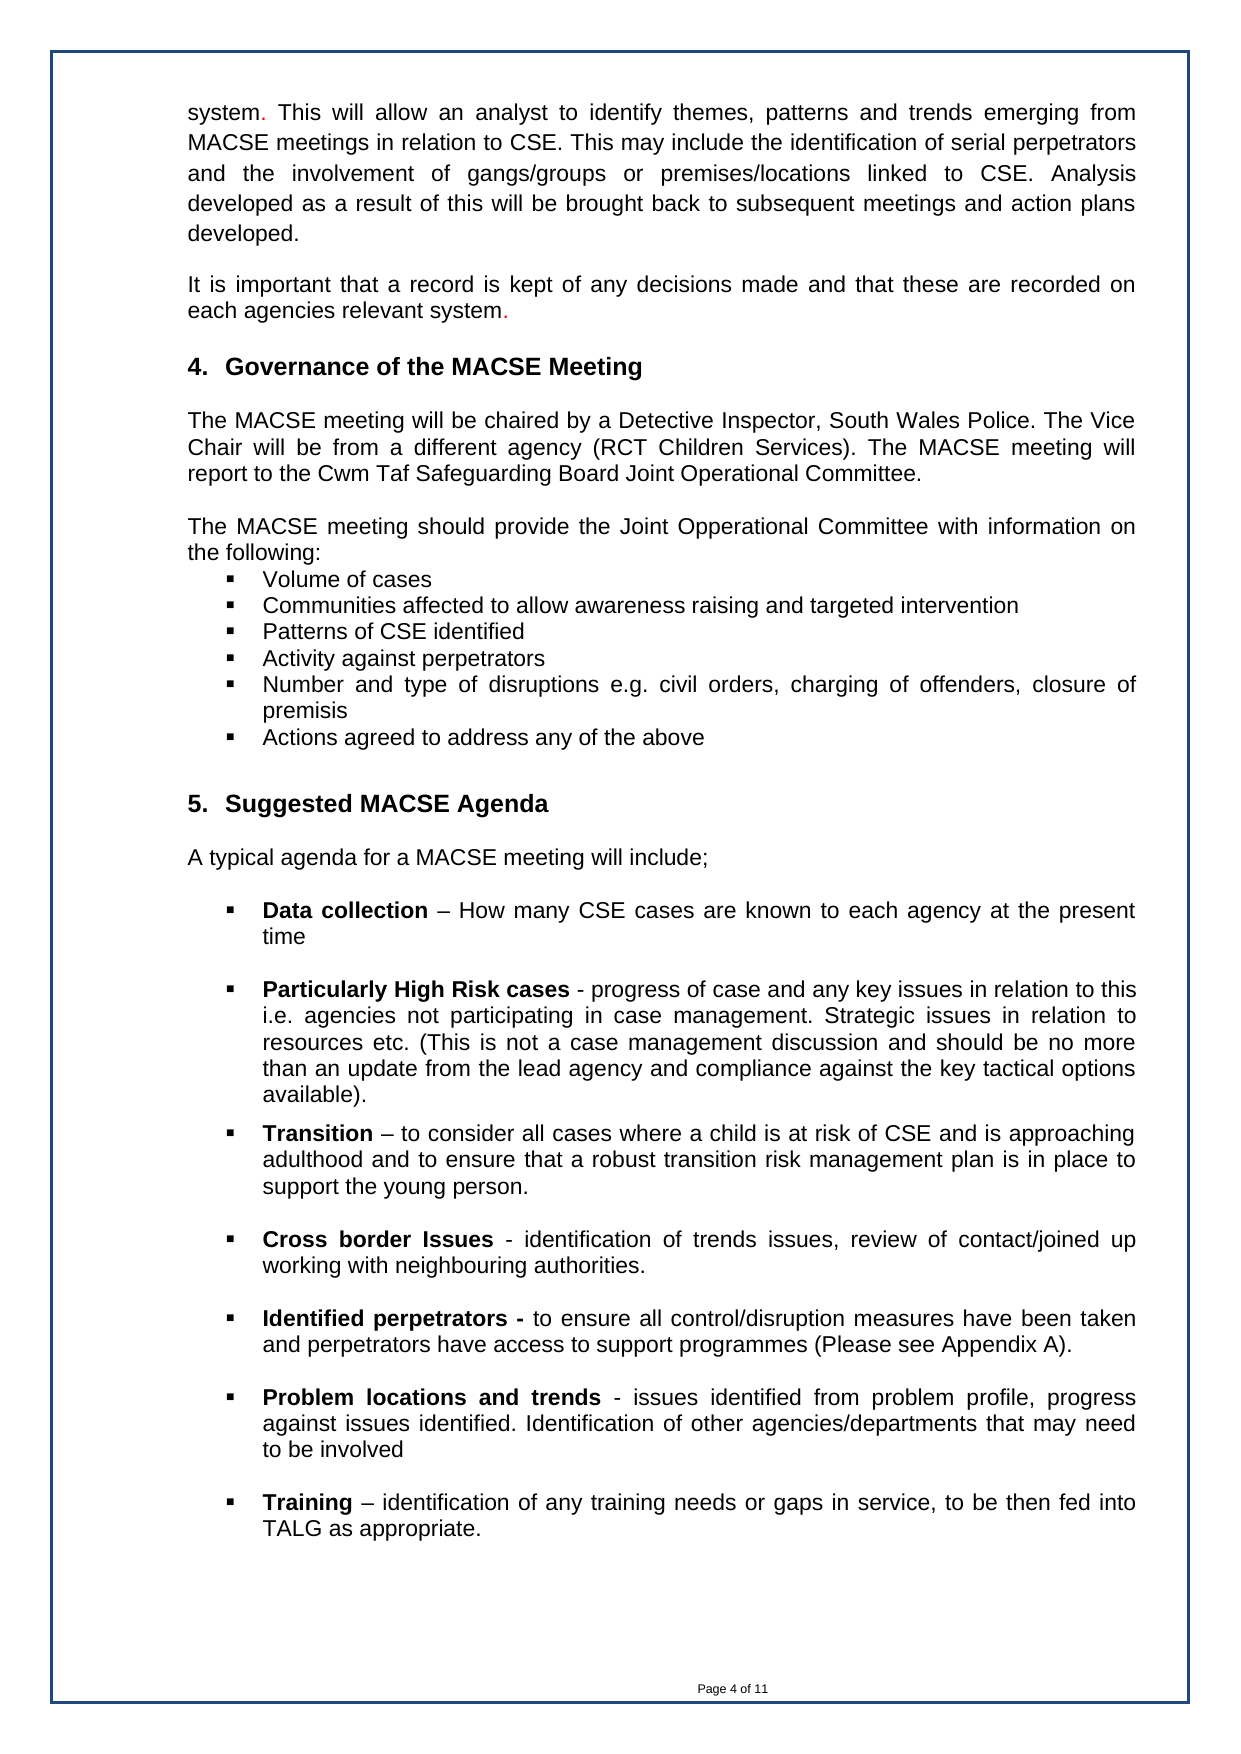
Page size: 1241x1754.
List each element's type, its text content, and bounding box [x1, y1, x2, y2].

list Actions agreed to address any of the above [225, 724, 1137, 750]
list Identified perpetrators - to ensure all control/disruption measures have been taken and perpetrators have access to support programmes (Please see Appendix A). [225, 1304, 1137, 1357]
list Problem locations and trends - issues identified from problem profile, progress against issues identified. Identification of other agencies/departments that may need to be involved [225, 1384, 1137, 1463]
text It is important that a record is kept of any decisions made and that these are recorded on each agencies relevant system. [187, 271, 1137, 324]
list Training – identification of any training needs or gaps in service, to be then fed into TALG as appropriate. [225, 1489, 1137, 1542]
list Particularly High Risk cases - progress of case and any key issues in relation to this i.e. agencies not participating in case management. Strategic issues in relation to resources etc. (This is not a case management discussion and should be no more than an update from the lead agency and compliance against the key tactical options available). [225, 976, 1137, 1108]
text The MACSE meeting will be chaired by a Detective Inspector, South Wales Police. The Vice Chair will be from a different agency (RCT Children Services). The MACSE meeting will report to the Cwm Taf Safeguarding Board Joint Operational Committee. [187, 407, 1137, 487]
list Data collection – How many CSE cases are known to each agency at the present time [225, 897, 1137, 949]
list Cross border Issues - identification of trends issues, review of contact/joined up working with neighbouring authorities. [225, 1226, 1137, 1278]
text The MACSE meeting should provide the Joint Opperational Committee with information on the following: [187, 513, 1137, 566]
list Volume of cases [225, 566, 1137, 592]
text A typical agenda for a MACSE meeting will include; [187, 844, 1137, 870]
list Transition – to consider all cases where a child is at risk of CSE and is approaching adulthood and to ensure that a robust transition risk management plan is in place to support the young person. [225, 1120, 1137, 1199]
list Patterns of CSE identified [225, 618, 1137, 645]
list Number and type of disruptions e.g. civil orders, charging of offenders, closure of premisis [225, 671, 1137, 724]
list Activity against perpetrators [225, 645, 1137, 671]
list Communities affected to allow awareness raising and targeted intervention [225, 592, 1137, 618]
list Governance of the MACSE Meeting [187, 352, 1137, 381]
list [187, 99, 1137, 246]
list Suggested MACSE Agenda [187, 789, 1137, 818]
